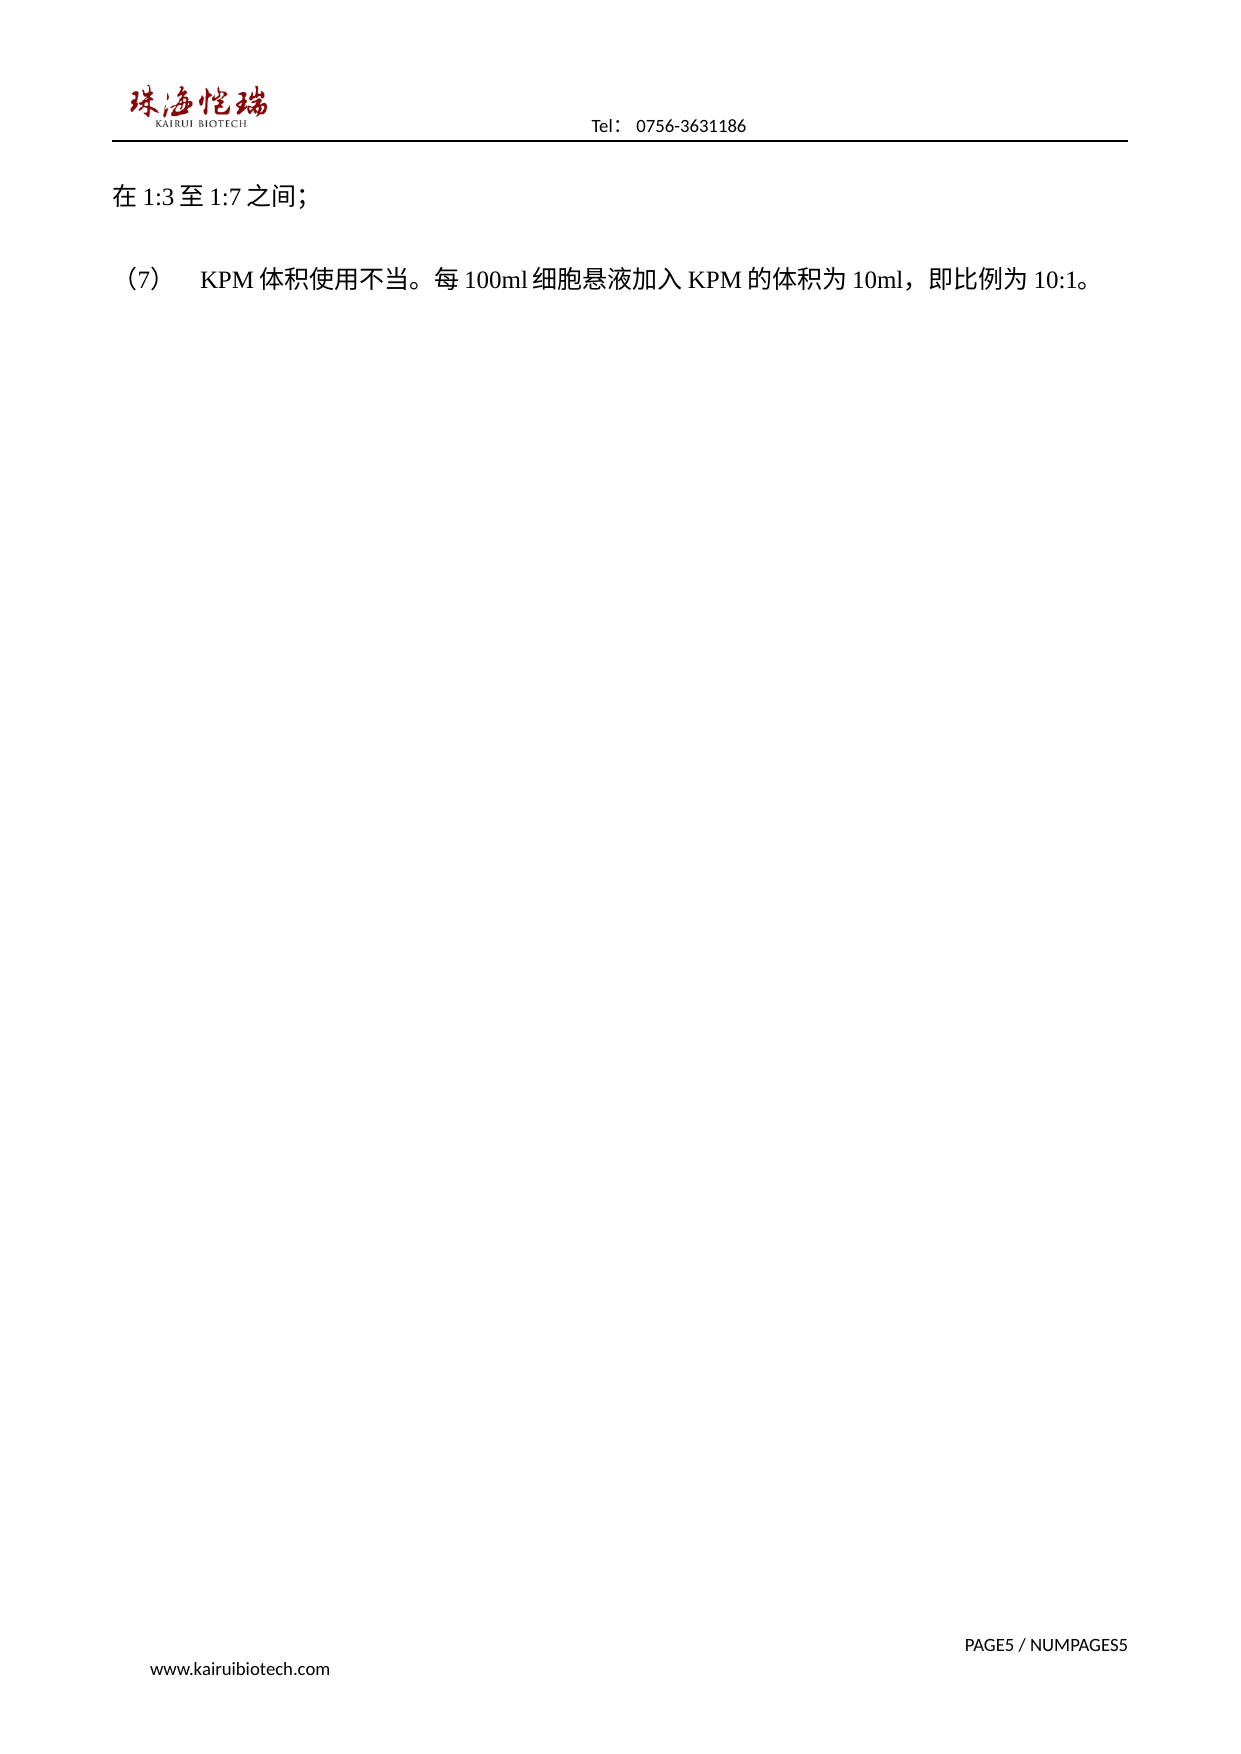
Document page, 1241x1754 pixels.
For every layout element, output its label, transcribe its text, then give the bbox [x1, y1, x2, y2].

picture [112, 73, 283, 133]
list KPM体积使用不当。每100ml细胞悬液加入KPM的体积为10ml，即比例为10:1。 [112, 245, 1128, 310]
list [112, 162, 1128, 227]
